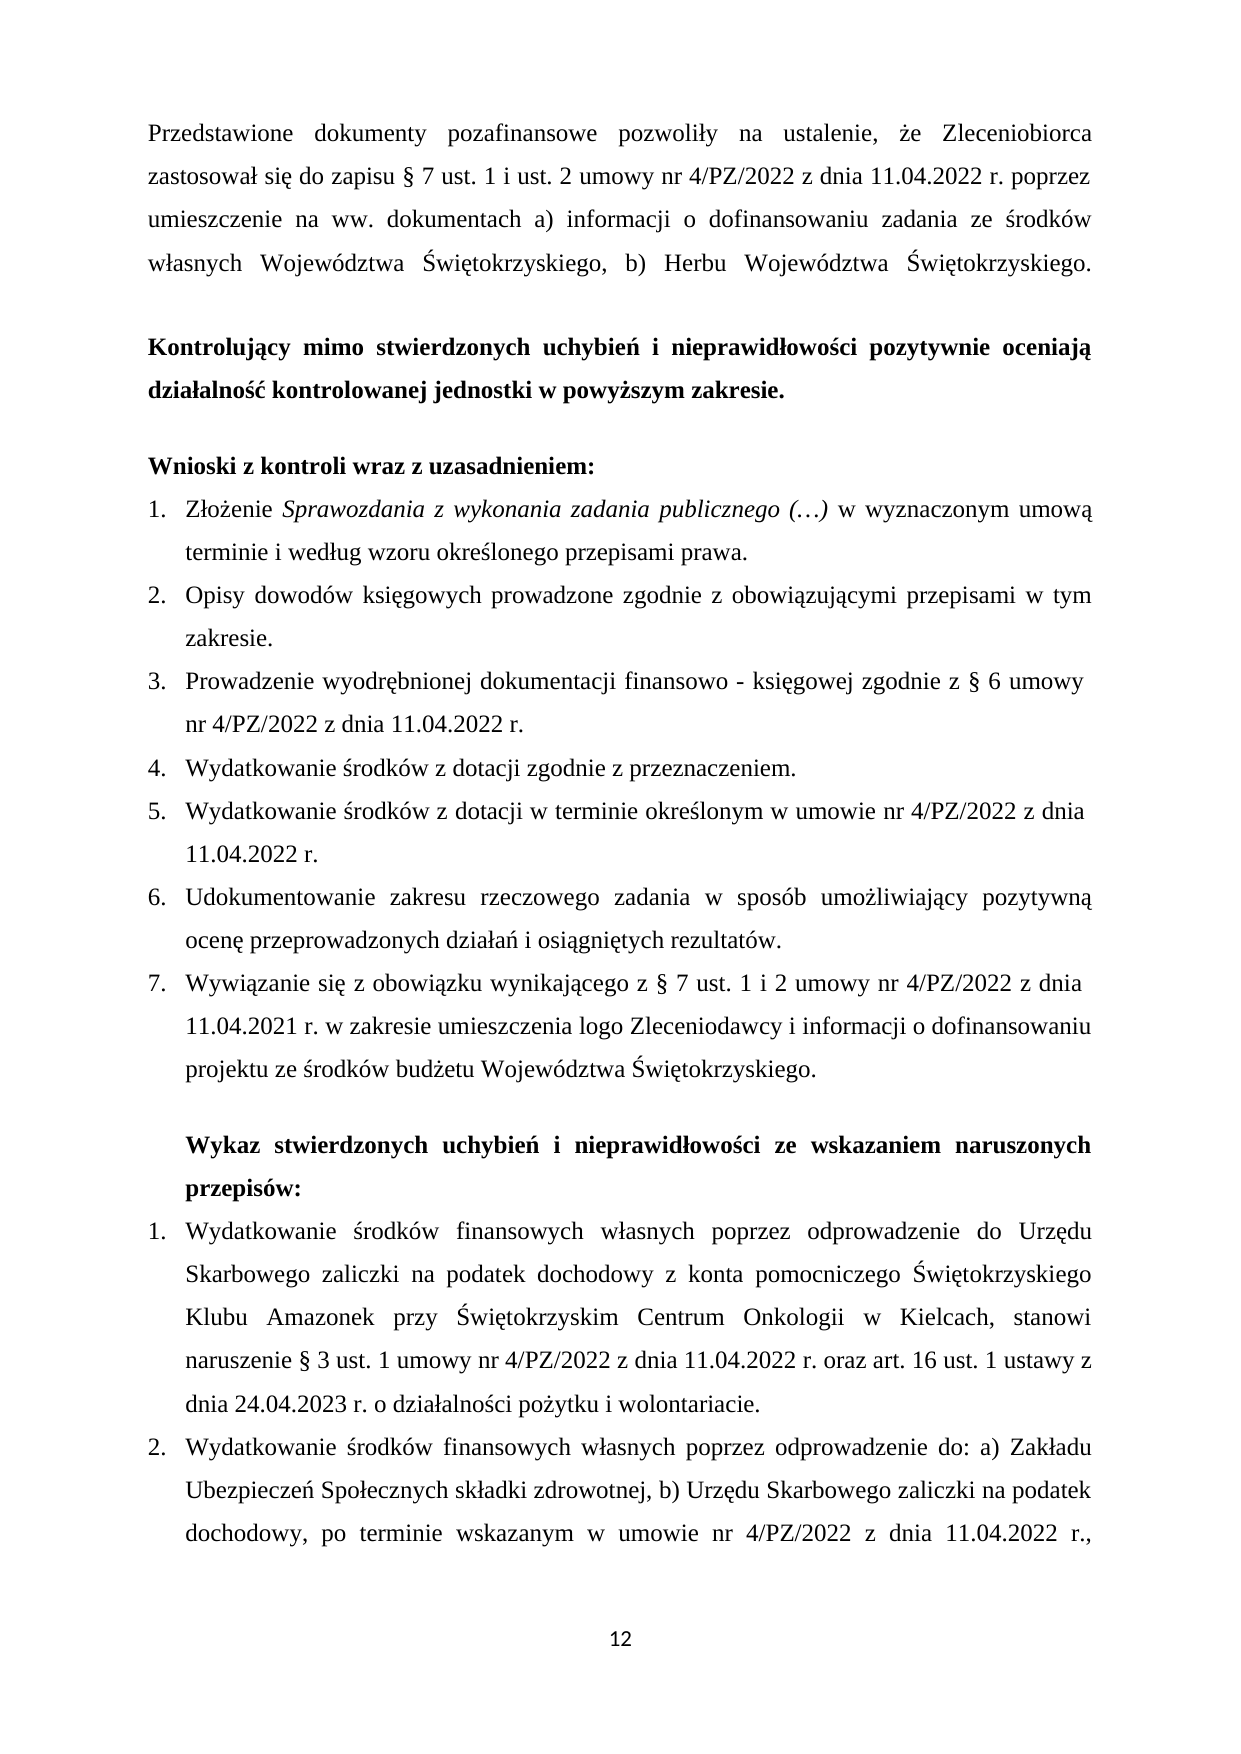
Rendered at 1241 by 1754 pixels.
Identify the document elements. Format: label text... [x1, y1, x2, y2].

text Przedstawione dokumenty pozafinansowe pozwoliły na ustalenie, że Zleceniobiorca zastosował się do zapisu § 7 ust. 1 i ust. 2 umowy nr 4/PZ/2022 z dnia 11.04.2022 r. poprzez umieszczenie na ww. dokumentach a) informacji o dofinansowaniu zadania ze środków własnych Województwa Świętokrzyskiego, b) Herbu Województwa Świętokrzyskiego. [148, 118, 1092, 318]
list Opisy dowodów księgowych prowadzone zgodnie z obowiązującymi przepisami w tym zakresie. [148, 580, 1092, 652]
text Kontrolujący mimo stwierdzonych uchybień i nieprawidłowości pozytywnie oceniają działalność kontrolowanej jednostki w powyższym zakresie. [148, 332, 1092, 404]
text Wykaz stwierdzonych uchybień i nieprawidłowości ze wskazaniem naruszonych przepisów: [185, 1130, 1092, 1202]
list Wydatkowanie środków finansowych własnych poprzez odprowadzenie do Urzędu Skarbowego zaliczki na podatek dochodowy z konta pomocniczego Świętokrzyskiego Klubu Amazonek przy Świętokrzyskim Centrum Onkologii w Kielcach, stanowi naruszenie § 3 ust. 1 umowy nr 4/PZ/2022 z dnia 11.04.2022 r. oraz art. 16 ust. 1 ustawy z dnia 24.04.2023 r. o działalności pożytku i wolontariacie. [148, 1216, 1092, 1417]
list Wywiązanie się z obowiązku wynikającego z § 7 ust. 1 i 2 umowy nr 4/PZ/2022 z dnia 11.04.2021 r. w zakresie umieszczenia logo Zleceniodawcy i informacji o dofinansowaniu projektu ze środków budżetu Województwa Świętokrzyskiego. [148, 968, 1092, 1083]
text Wnioski z kontroli wraz z uzasadnieniem: [148, 451, 1092, 479]
list Prowadzenie wyodrębnionej dokumentacji finansowo - księgowej zgodnie z § 6 umowy nr 4/PZ/2022 z dnia 11.04.2022 r. [148, 666, 1092, 738]
list Wydatkowanie środków z dotacji zgodnie z przeznaczeniem. [148, 753, 1092, 781]
list Udokumentowanie zakresu rzeczowego zadania w sposób umożliwiający pozytywną ocenę przeprowadzonych działań i osiągniętych rezultatów. [148, 882, 1092, 954]
list Wydatkowanie środków z dotacji w terminie określonym w umowie nr 4/PZ/2022 z dnia 11.04.2022 r. [148, 796, 1092, 868]
list Złożenie Sprawozdania z wykonania zadania publicznego (…) w wyznaczonym umową terminie i według wzoru określonego przepisami prawa. [148, 494, 1092, 566]
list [148, 1432, 1092, 1547]
